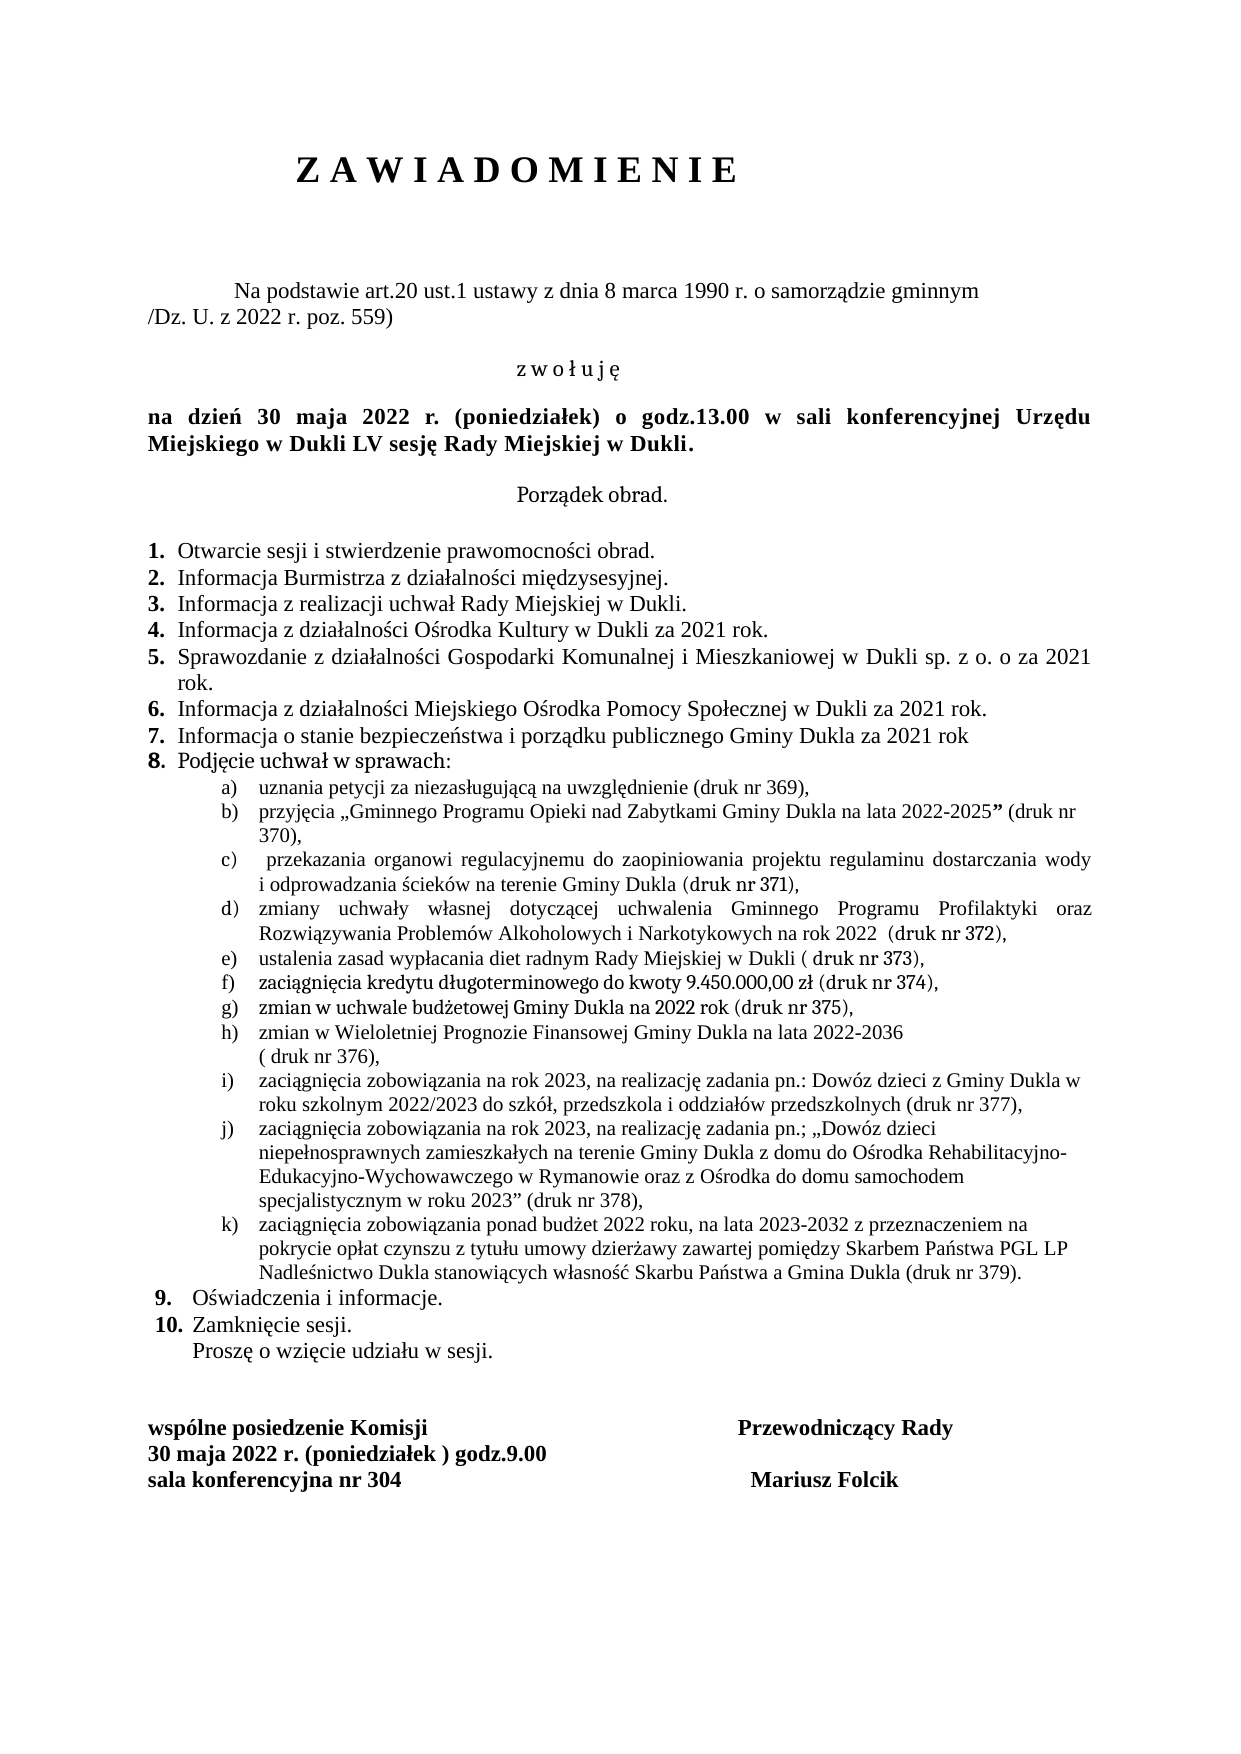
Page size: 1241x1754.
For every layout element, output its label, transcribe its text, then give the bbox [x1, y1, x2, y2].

list przekazania organowi regulacyjnemu do zaopiniowania projektu regulaminu dostarczania wody i odprowadzania ścieków na terenie Gminy Dukla (druk nr 371), [221, 847, 1093, 896]
list Podjęcie uchwał w sprawach: [148, 748, 1093, 774]
list Informacja Burmistrza z działalności międzysesyjnej. [148, 564, 1093, 590]
list zaciągnięcia zobowiązania na rok 2023, na realizację zadania pn.: Dowóz dzieci z Gminy Dukla w roku szkolnym 2022/2023 do szkół, przedszkola i oddziałów przedszkolnych (druk nr 377), [221, 1068, 1093, 1116]
list zmiany uchwały własnej dotyczącej uchwalenia Gminnego Programu Profilaktyki oraz Rozwiązywania Problemów Alkoholowych i Narkotykowych na rok 2022 (druk nr 372), [221, 896, 1093, 946]
list Informacja z działalności Miejskiego Ośrodka Pomocy Społecznej w Dukli za 2021 rok. [148, 696, 1093, 722]
list Oświadczenia i informacje. [154, 1284, 1093, 1311]
text Na podstawie art.20 ust.1 ustawy z dnia 8 marca 1990 r. o samorządzie gminnym [148, 277, 1093, 303]
list Zamknięcie sesji. [154, 1311, 1093, 1337]
list uznania petycji za niezasługującą na uwzględnienie (druk nr 369), [221, 774, 1093, 799]
list Otwarcie sesji i stwierdzenie prawomocności obrad. [148, 537, 1093, 564]
list zaciągnięcia zobowiązania na rok 2023, na realizację zadania pn.; „Dowóz dzieci niepełnosprawnych zamieszkałych na terenie Gminy Dukla z domu do Ośrodka Rehabilitacyjno-Edukacyjno-Wychowawczego w Rymanowie oraz z Ośrodka do domu samochodem specjalistycznym w roku 2023” (druk nr 378), [221, 1116, 1093, 1212]
list zaciągnięcia zobowiązania ponad budżet 2022 roku, na lata 2023-2032 z przeznaczeniem na pokrycie opłat czynszu z tytułu umowy dzierżawy zawartej pomiędzy Skarbem Państwa PGL LP Nadleśnictwo Dukla stanowiących własność Skarbu Państwa a Gmina Dukla (druk nr 379). [221, 1212, 1093, 1284]
list zmian w Wieloletniej Prognozie Finansowej Gminy Dukla na lata 2022-2036 [221, 1019, 1093, 1044]
text sala konferencyjna nr 304 Mariusz Folcik [148, 1466, 1093, 1493]
list Proszę o wzięcie udziału w sesji. [192, 1337, 1093, 1363]
text z w o ł u j ę [443, 356, 1093, 382]
list przyjęcia „Gminnego Programu Opieki nad Zabytkami Gminy Dukla na lata 2022-2025” (druk nr 370), [221, 799, 1093, 847]
list zaciągnięcia kredytu długoterminowego do kwoty 9.450.000,00 zł (druk nr 374), [221, 970, 1093, 995]
text wspólne posiedzenie Komisji Przewodniczący Rady [148, 1414, 1093, 1440]
text 30 maja 2022 r. (poniedziałek ) godz.9.00 [148, 1440, 1093, 1466]
list zmian w uchwale budżetowej Gminy Dukla na 2022 rok (druk nr 375), [221, 995, 1093, 1019]
text Z A W I A D O M I E N I E [221, 148, 1093, 191]
list Sprawozdanie z działalności Gospodarki Komunalnej i Mieszkaniowej w Dukli sp. z o. o za 2021 rok. [148, 643, 1093, 696]
list ( druk nr 376), [258, 1044, 1093, 1068]
list Informacja o stanie bezpieczeństwa i porządku publicznego Gminy Dukla za 2021 rok [148, 722, 1093, 748]
text /Dz. U. z 2022 r. poz. 559) [148, 303, 1093, 330]
subtitle na dzień 30 maja 2022 r. (poniedziałek) o godz.13.00 w sali konferencyjnej Urzędu Miejskiego w Dukli LV sesję Rady Miejskiej w Dukli. [148, 403, 1093, 456]
list Informacja z realizacji uchwał Rady Miejskiej w Dukli. [148, 590, 1093, 616]
text Porządek obrad. [443, 482, 1093, 509]
list Informacja z działalności Ośrodka Kultury w Dukli za 2021 rok. [148, 616, 1093, 643]
list ustalenia zasad wypłacania diet radnym Rady Miejskiej w Dukli ( druk nr 373), [221, 946, 1093, 970]
